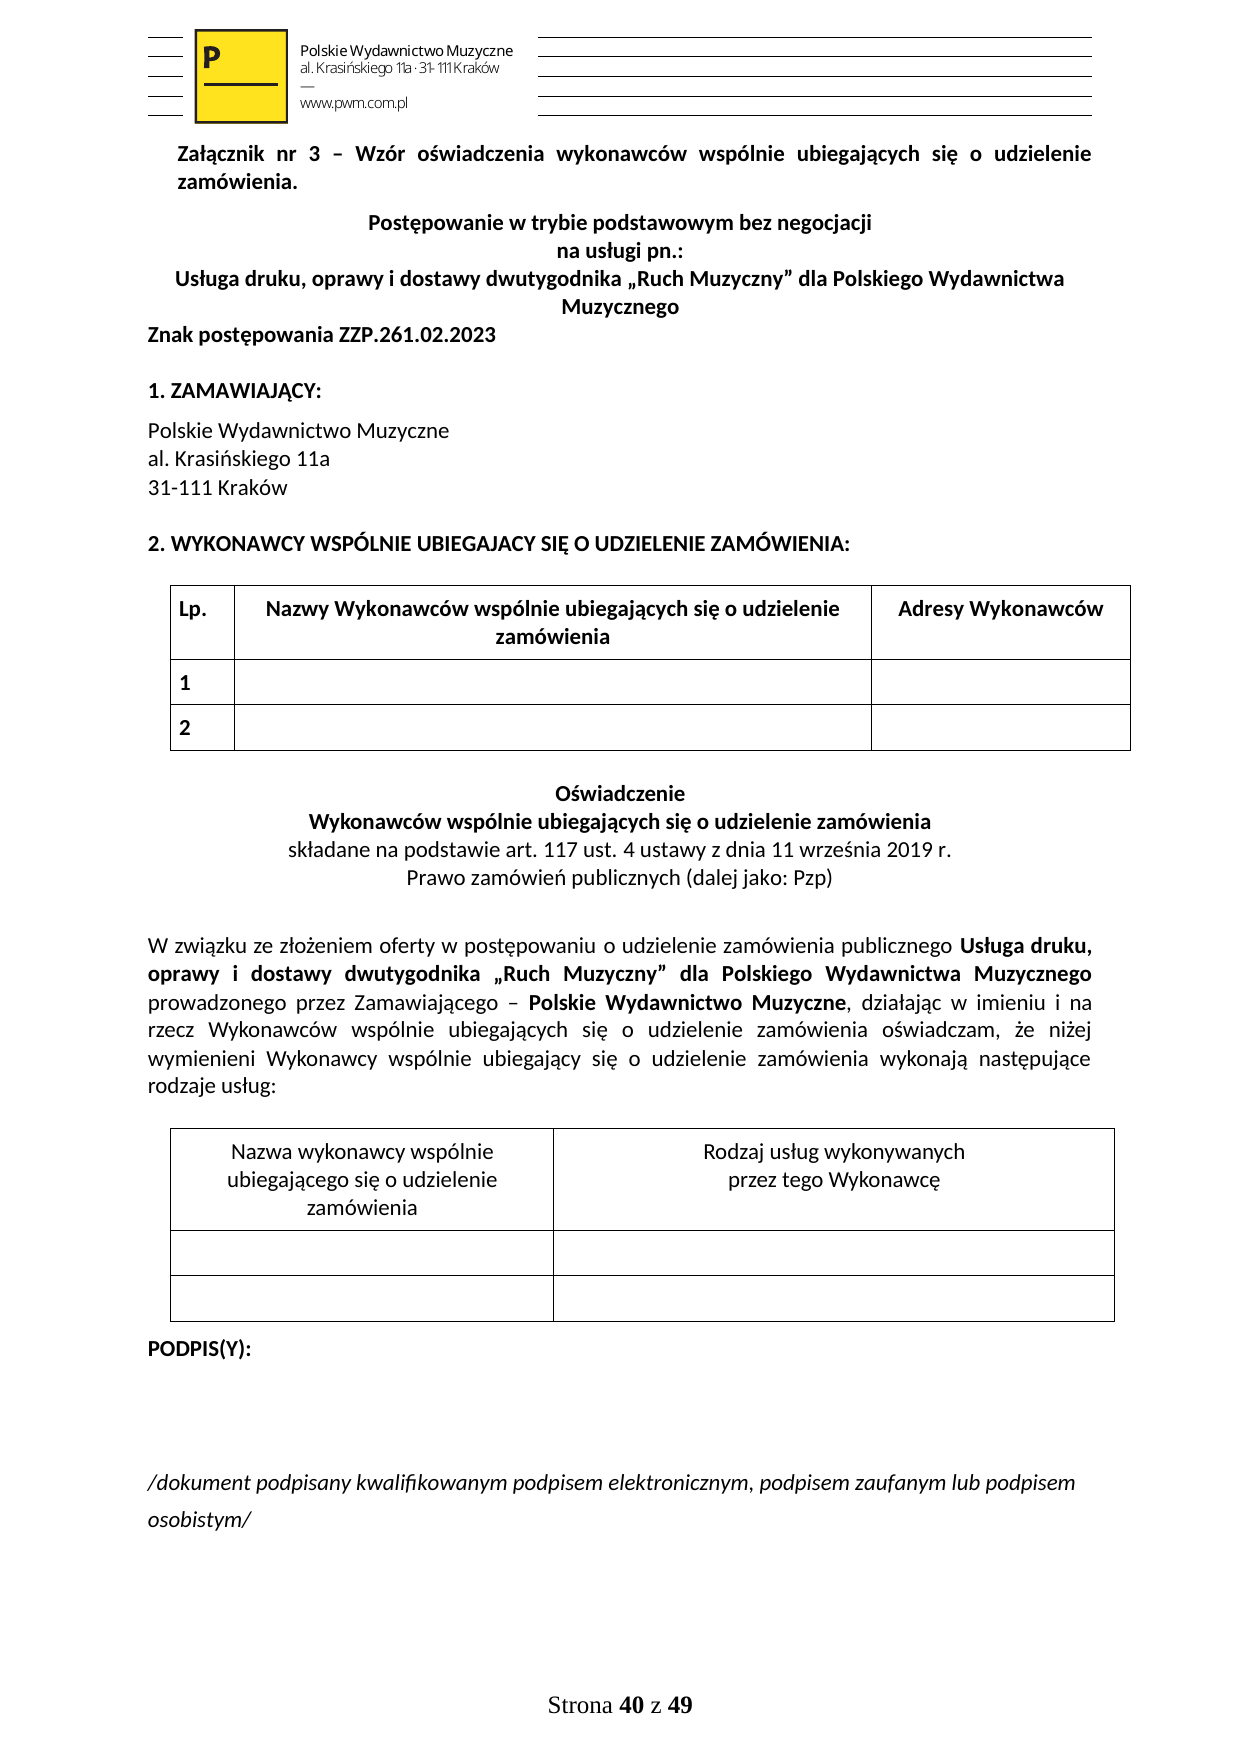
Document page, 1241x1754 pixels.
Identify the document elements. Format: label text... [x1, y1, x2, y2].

table_cell 1 [171, 660, 234, 704]
table_header Lp. [171, 586, 234, 658]
text /dokument podpisany kwalifikowanym podpisem elektronicznym, podpisem zaufanym lub podpisem osobistym/ [148, 1468, 1093, 1533]
text Oświadczenie [148, 779, 1093, 807]
text Polskie Wydawnictwo Muzyczne [148, 417, 1093, 444]
text 31-111 Kraków [148, 473, 1093, 501]
table_cell [171, 1276, 553, 1321]
table_cell [872, 705, 1130, 750]
text W związku ze złożeniem oferty w postępowaniu o udzielenie zamówienia publicznego Usługa druku, oprawy i dostawy dwutygodnika „Ruch Muzyczny” dla Polskiego Wydawnictwa Muzycznego prowadzonego przez Zamawiającego – Polskie Wydawnictwo Muzyczne, działając w imieniu i na rzecz Wykonawców wspólnie ubiegających się o udzielenie zamówienia oświadczam, że niżej wymienieni Wykonawcy wspólnie ubiegający się o udzielenie zamówienia wykonają następujące rodzaje usług: [148, 932, 1093, 1100]
text Znak postępowania ZZP.261.02.2023 [148, 320, 1093, 348]
text Wykonawców wspólnie ubiegających się o udzielenie zamówienia [148, 807, 1093, 835]
table_header Nazwa wykonawcy wspólnie ubiegającego się o udzielenie zamówienia [171, 1129, 553, 1229]
table_header Adresy Wykonawców [872, 586, 1130, 658]
table_cell [554, 1231, 1114, 1275]
subtitle Załącznik nr 3 – Wzór oświadczenia wykonawców wspólnie ubiegających się o udzielenie zamówienia. [177, 139, 1093, 195]
table_cell [235, 705, 871, 750]
text 1. ZAMAWIAJĄCY: [148, 376, 1093, 404]
text Prawo zamówień publicznych (dalej jako: Pzp) [148, 863, 1093, 891]
table_header Nazwy Wykonawców wspólnie ubiegających się o udzielenie zamówienia [235, 586, 871, 658]
table_cell [171, 1231, 553, 1275]
table_cell [235, 660, 871, 704]
text na usługi pn.: [148, 236, 1093, 264]
text Postępowanie w trybie podstawowym bez negocjacji [148, 208, 1093, 236]
table_cell 2 [171, 705, 234, 750]
text 2. WYKONAWCY WSPÓLNIE UBIEGAJACY SIĘ O UDZIELENIE ZAMÓWIENIA: [148, 529, 1093, 557]
table_header Rodzaj usług wykonywanych przez tego Wykonawcę [554, 1129, 1114, 1229]
text składane na podstawie art. 117 ust. 4 ustawy z dnia 11 września 2019 r. [148, 835, 1093, 863]
table_cell [872, 660, 1130, 704]
text al. Krasińskiego 11a [148, 444, 1093, 473]
text Usługa druku, oprawy i dostawy dwutygodnika „Ruch Muzyczny” dla Polskiego Wydawnictwa Muzycznego [148, 264, 1093, 320]
text PODPIS(Y): [148, 1334, 1093, 1362]
table_cell [554, 1276, 1114, 1321]
